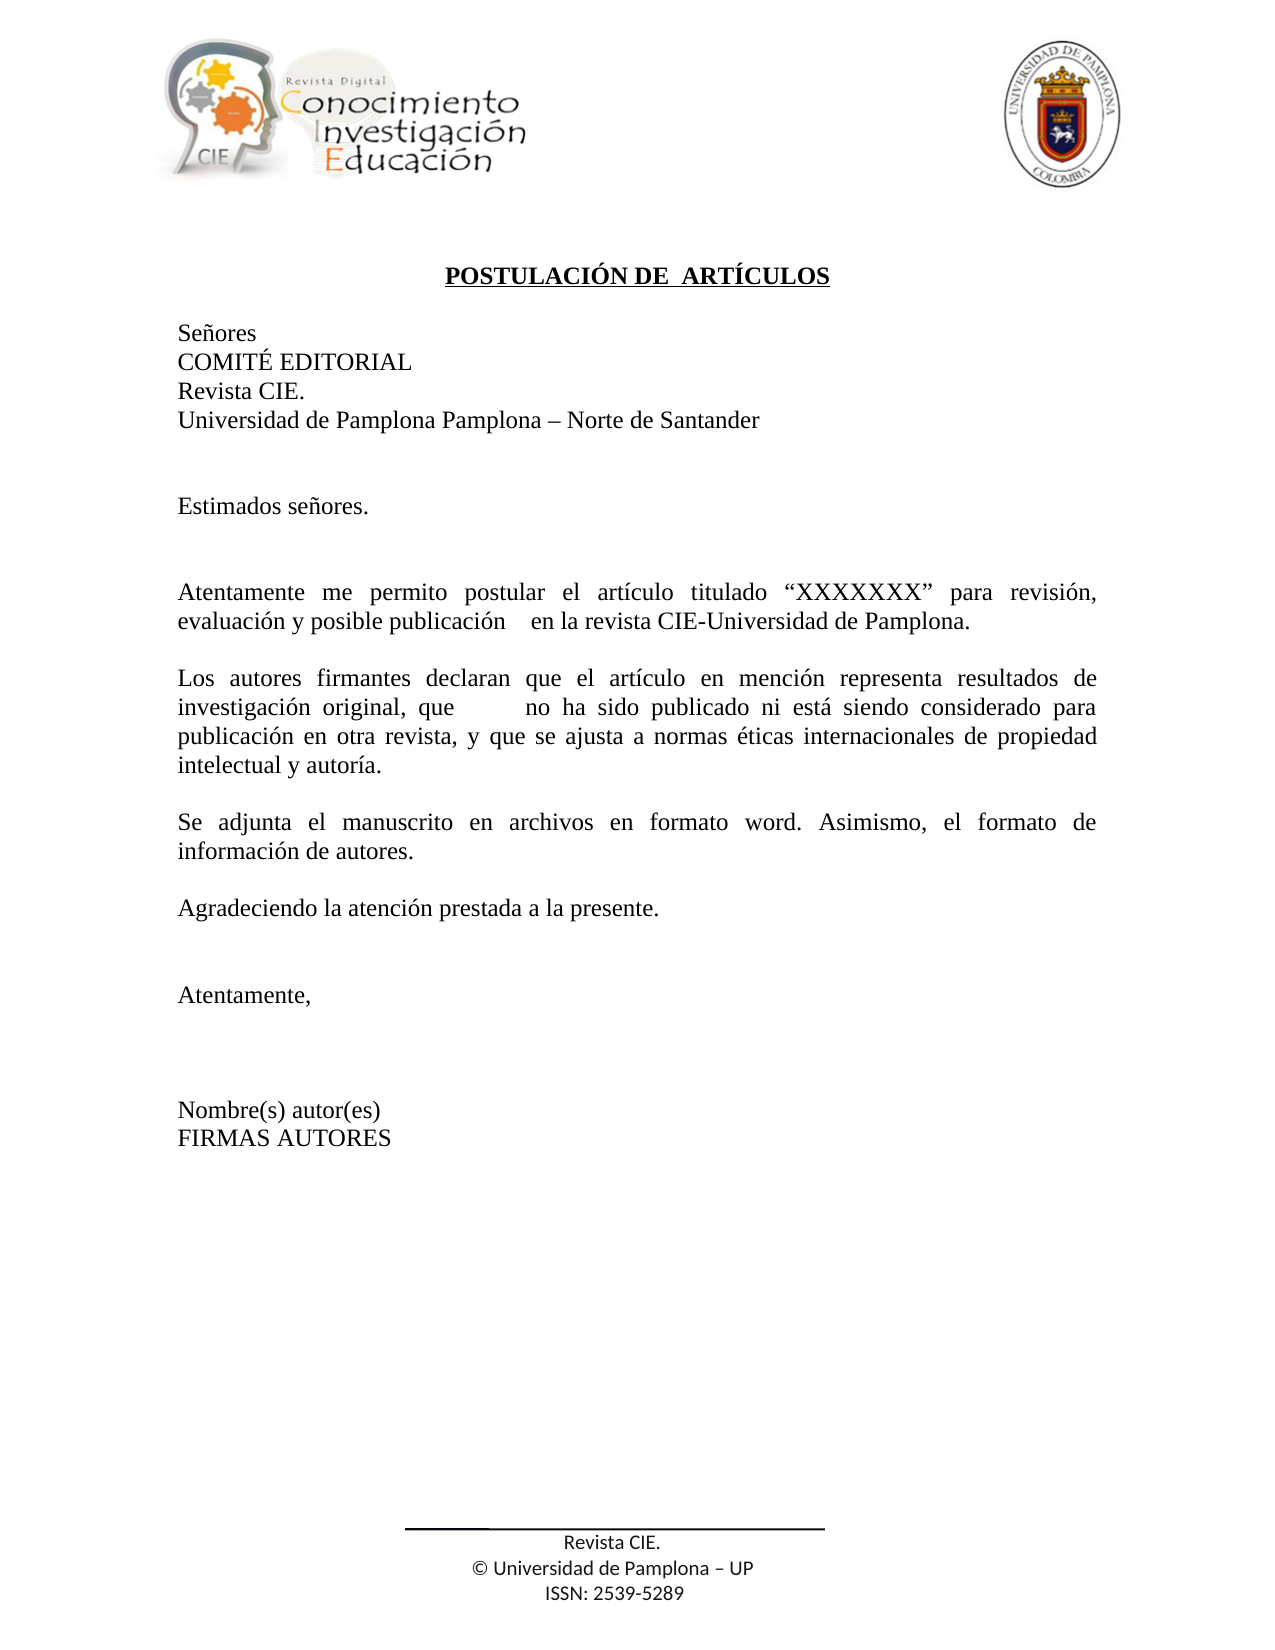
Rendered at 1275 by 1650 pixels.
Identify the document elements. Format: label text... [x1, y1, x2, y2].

text Atentamente, [177, 980, 1098, 1008]
text Agradeciendo la atención prestada a la presente. [177, 893, 1098, 922]
text COMITÉ EDITORIAL [177, 347, 1098, 376]
text Nombre(s) autor(es) [177, 1095, 1098, 1123]
picture [155, 37, 534, 182]
text Universidad de Pamplona Pamplona – Norte de Santander [177, 405, 1098, 433]
text FIRMAS AUTORES [177, 1123, 1098, 1152]
text Estimados señores. [177, 491, 1098, 520]
text POSTULACIÓN DE ARTÍCULOS [177, 261, 1098, 290]
text Se adjunta el manuscrito en archivos en formato word. Asimismo, el formato de información de autores. [177, 807, 1098, 865]
picture [1000, 37, 1125, 192]
text Los autores firmantes declaran que el artículo en mención representa resultados de investigación original, que no ha sido publicado ni está siendo considerado para publicación en otra revista, y que se ajusta a normas éticas internacionales de propiedad intelectual y autoría. [177, 663, 1098, 778]
text Atentamente me permito postular el artículo titulado “XXXXXXX” para revisión, evaluación y posible publicación en la revista CIE-Universidad de Pamplona. [177, 577, 1098, 635]
text Señores [177, 318, 1098, 347]
text Revista CIE. [177, 376, 1098, 405]
